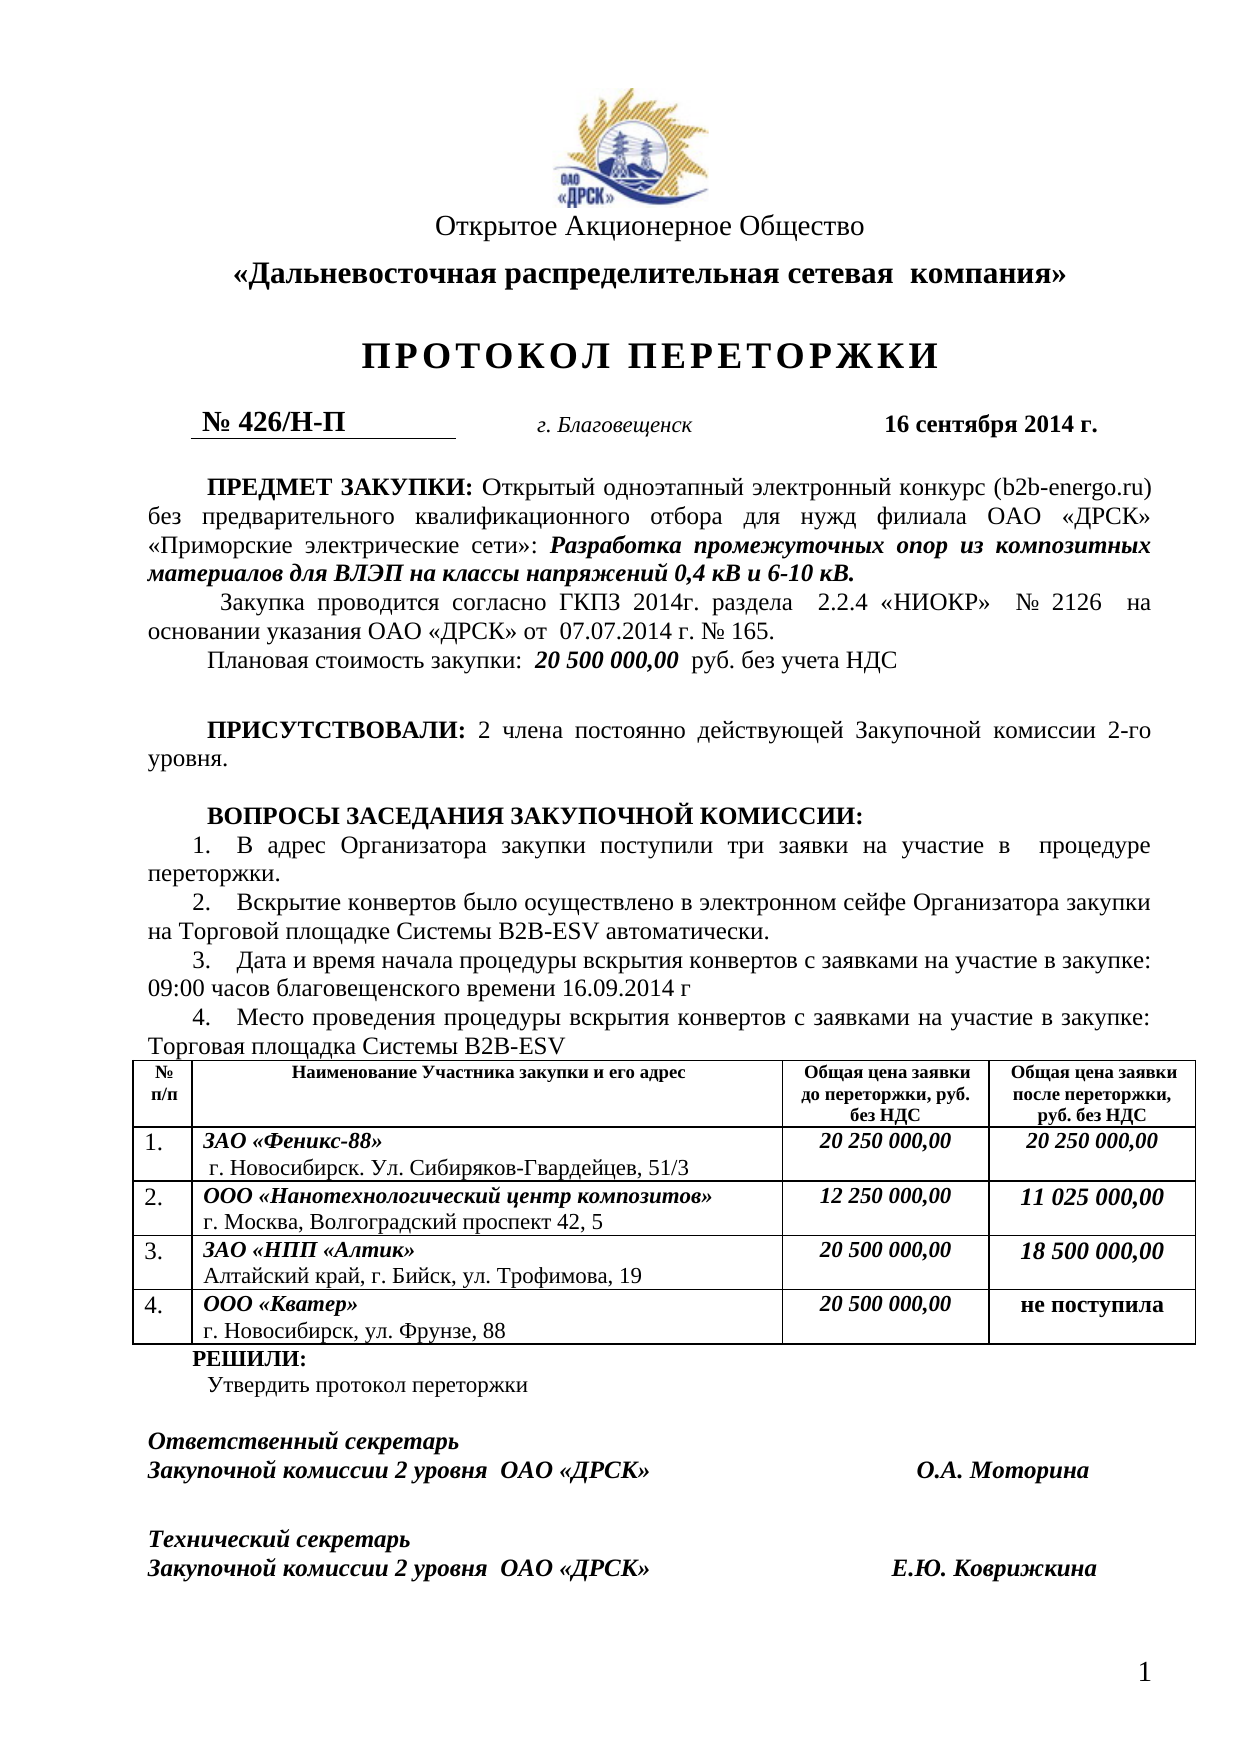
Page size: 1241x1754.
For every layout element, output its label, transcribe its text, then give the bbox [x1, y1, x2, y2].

table_cell 2. [134, 1182, 191, 1234]
table_header 16 сентября 2014 г. [775, 404, 1109, 438]
table_header г. Благовещенск [456, 404, 775, 438]
table_cell 18 500 000,00 [990, 1236, 1195, 1289]
table_cell 20 500 000,00 [783, 1236, 988, 1289]
list Вскрытие конвертов было осуществлено в электронном сейфе Организатора закупки на Торговой площадке Системы B2B-ESV автоматически. [148, 887, 1152, 945]
table_header Общая цена заявки после переторжки, руб. без НДС [990, 1061, 1195, 1126]
list ПРИСУТСТВОВАЛИ: 2 члена постоянно действующей Закупочной комиссии 2-го уровня. [148, 715, 1152, 772]
picture [552, 88, 709, 208]
text Закупка проводится согласно ГКПЗ 2014г. раздела 2.2.4 «НИОКР» № 2126 на основании указания ОАО «ДРСК» от 07.07.2014 г. № 165. [148, 587, 1152, 645]
subtitle Открытое Акционерное Общество [148, 208, 1152, 242]
table_cell 20 500 000,00 [783, 1290, 988, 1343]
text Закупочной комиссии 2 уровня ОАО «ДРСК» О.А. Моторина [148, 1455, 1152, 1483]
table_cell 4. [134, 1290, 191, 1343]
list ПРЕДМЕТ ЗАКУПКИ: Открытый одноэтапный электронный конкурс (b2b-energo.ru) без предварительного квалификационного отбора для нужд филиала ОАО «ДРСК» «Приморские электрические сети»: Разработка промежуточных опор из композитных материалов для ВЛЭП на классы напряжений 0,4 кВ и 6-10 кВ. [148, 472, 1152, 587]
table_header № п/п [134, 1061, 191, 1126]
text Закупочной комиссии 2 уровня ОАО «ДРСК» Е.Ю. Коврижкина [148, 1553, 1152, 1582]
text РЕШИЛИ: [192, 1345, 1152, 1371]
list Дата и время начала процедуры вскрытия конвертов с заявками на участие в закупке: 09:00 часов благовещенского времени 16.09.2014 г [148, 945, 1152, 1002]
table_cell ЗАО «НПП «Алтик» Алтайский край, г. Бийск, ул. Трофимова, 19 [193, 1236, 782, 1289]
table_cell [134, 1128, 191, 1180]
text Плановая стоимость закупки: 20 500 000,00 руб. без учета НДС [148, 645, 1152, 673]
table_header Общая цена заявки до переторжки, руб. без НДС [783, 1061, 988, 1126]
list Утвердить протокол переторжки [207, 1371, 1152, 1397]
table_header Наименование Участника закупки и его адрес [193, 1061, 782, 1126]
table_cell 3. [134, 1236, 191, 1289]
list В адрес Организатора закупки поступили три заявки на участие в процедуре переторжки. [148, 830, 1152, 887]
table_cell 20 250 000,00 [783, 1128, 988, 1180]
table_cell 12 250 000,00 [783, 1182, 988, 1234]
list Место проведения процедуры вскрытия конвертов с заявками на участие в закупке: Торговая площадка Системы B2B-ESV [148, 1002, 1152, 1060]
text «Дальневосточная распределительная сетевая компания» [148, 254, 1152, 290]
table_cell 20 250 000,00 [990, 1128, 1195, 1180]
table_cell 11 025 000,00 [990, 1182, 1195, 1234]
subtitle ПРОТОКОЛ ПЕРЕТОРЖКИ [148, 333, 1152, 376]
text Технический секретарь [148, 1524, 1152, 1553]
table_cell ЗАО «Феникс-88» г. Новосибирск. Ул. Сибиряков-Гвардейцев, 51/3 [193, 1128, 782, 1180]
text ВОПРОСЫ ЗАСЕДАНИЯ ЗАКУПОЧНОЙ КОМИССИИ: [148, 801, 1152, 830]
table_header № 426/Н-П [191, 404, 456, 438]
text Ответственный секретарь [148, 1426, 1152, 1455]
table_cell ООО «Кватер» г. Новосибирск, ул. Фрунзе, 88 [193, 1290, 782, 1343]
table_cell ООО «Нанотехнологический центр композитов» г. Москва, Волгоградский проспект 42, 5 [193, 1182, 782, 1234]
table_cell не поступила [990, 1290, 1195, 1343]
